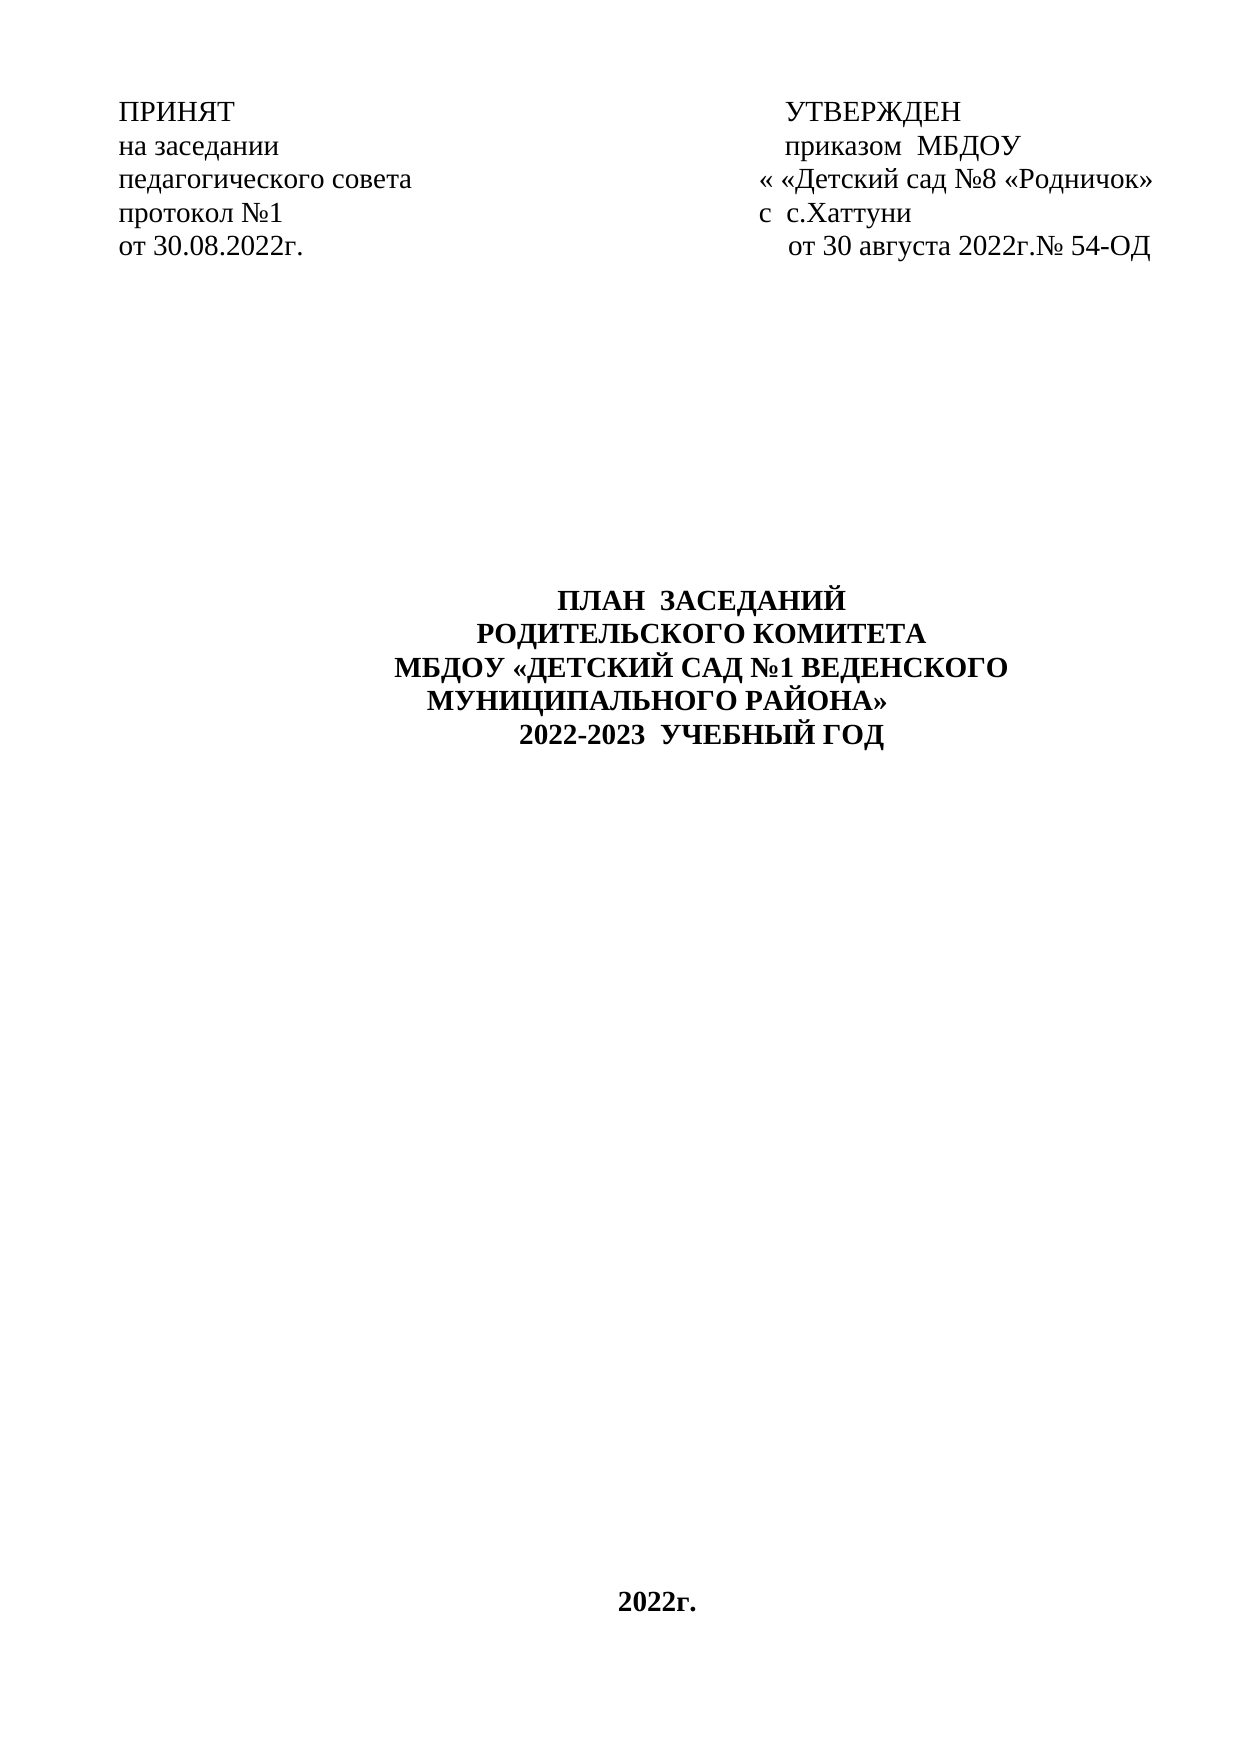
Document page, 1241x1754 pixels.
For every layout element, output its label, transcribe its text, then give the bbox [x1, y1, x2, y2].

text ПЛАН ЗАСЕДАНИЙ [148, 583, 1167, 616]
text 2022-2023 УЧЕБНЫЙ ГОД [148, 717, 1167, 751]
table_header ПРИНЯТ на заседании педагогического совета протокол №1 от 30.08.2022г. [113, 94, 773, 329]
table_header УТВЕРЖДЕН приказом МБДОУ « «Детский сад №8 «Родничок» с с.Хаттуни от 30 августа 2022г.№ 54-ОД [773, 94, 1202, 329]
text РОДИТЕЛЬСКОГО КОМИТЕТА [148, 616, 1167, 650]
text МБДОУ «ДЕТСКИЙ САД №1 ВЕДЕНСКОГО МУНИЦИПАЛЬНОГО РАЙОНА» [148, 650, 1167, 717]
text 2022г. [148, 1584, 1167, 1618]
